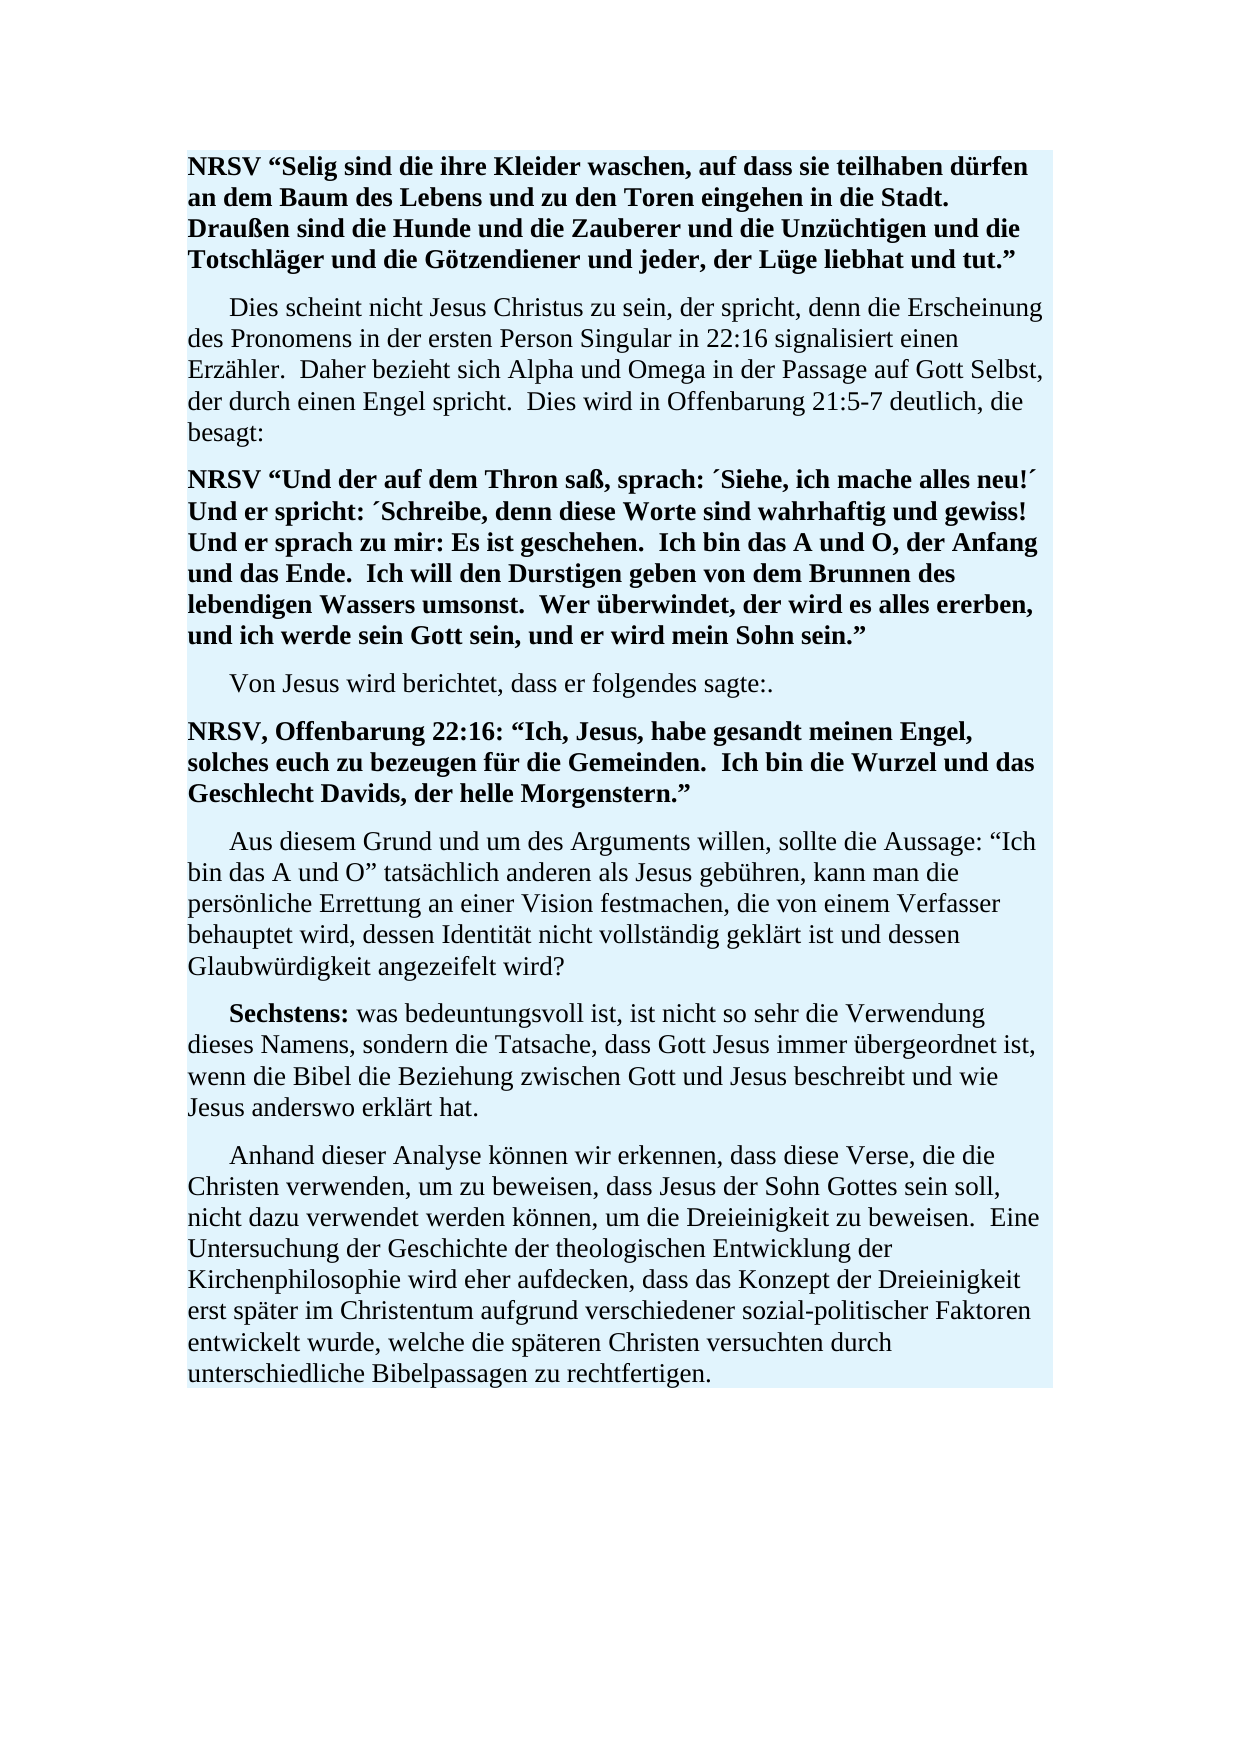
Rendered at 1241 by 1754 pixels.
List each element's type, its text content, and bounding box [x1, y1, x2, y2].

text Sechstens: was bedeuntungsvoll ist, ist nicht so sehr die Verwendung dieses Namens, sondern die Tatsache, dass Gott Jesus immer übergeordnet ist, wenn die Bibel die Beziehung zwischen Gott und Jesus beschreibt und wie Jesus anderswo erklärt hat. [187, 997, 1053, 1122]
text NRSV “Selig sind die ihre Kleider waschen, auf dass sie teilhaben dürfen an dem Baum des Lebens und zu den Toren eingehen in die Stadt. Draußen sind die Hunde und die Zauberer und die Unzüchtigen und die Totschläger und die Götzendiener und jeder, der Lüge liebhat und tut.” [187, 150, 1053, 274]
text Anhand dieser Analyse können wir erkennen, dass diese Verse, die die Christen verwenden, um zu beweisen, dass Jesus der Sohn Gottes sein soll, nicht dazu verwendet werden können, um die Dreieinigkeit zu beweisen. Eine Untersuchung der Geschichte der theologischen Entwicklung der Kirchenphilosophie wird eher aufdecken, dass das Konzept der Dreieinigkeit erst später im Christentum aufgrund verschiedener sozial-politischer Faktoren entwickelt wurde, welche die späteren Christen versuchten durch unterschiedliche Bibelpassagen zu rechtfertigen. [187, 1139, 1053, 1388]
text Dies scheint nicht Jesus Christus zu sein, der spricht, denn die Erscheinung des Pronomens in der ersten Person Singular in 22:16 signalisiert einen Erzähler. Daher bezieht sich Alpha und Omega in der Passage auf Gott Selbst, der durch einen Engel spricht. Dies wird in Offenbarung 21:5-7 deutlich, die besagt: [187, 291, 1053, 447]
text Von Jesus wird berichtet, dass er folgendes sagte:. [187, 667, 1053, 698]
text Aus diesem Grund und um des Arguments willen, sollte die Aussage: “Ich bin das A und O” tatsächlich anderen als Jesus gebühren, kann man die persönliche Errettung an einer Vision festmachen, die von einem Verfasser behauptet wird, dessen Identität nicht vollständig geklärt ist und dessen Glaubwürdigkeit angezeifelt wird? [187, 825, 1053, 981]
text NRSV “Und der auf dem Thron saß, sprach: ´Siehe, ich mache alles neu!´ Und er spricht: ´Schreibe, denn diese Worte sind wahrhaftig und gewiss! Und er sprach zu mir: Es ist geschehen. Ich bin das A und O, der Anfang und das Ende. Ich will den Durstigen geben von dem Brunnen des lebendigen Wassers umsonst. Wer überwindet, der wird es alles ererben, und ich werde sein Gott sein, und er wird mein Sohn sein.” [187, 464, 1053, 651]
text NRSV, Offenbarung 22:16: “Ich, Jesus, habe gesandt meinen Engel, solches euch zu bezeugen für die Gemeinden. Ich bin die Wurzel und das Geschlecht Davids, der helle Morgenstern.” [187, 715, 1053, 808]
